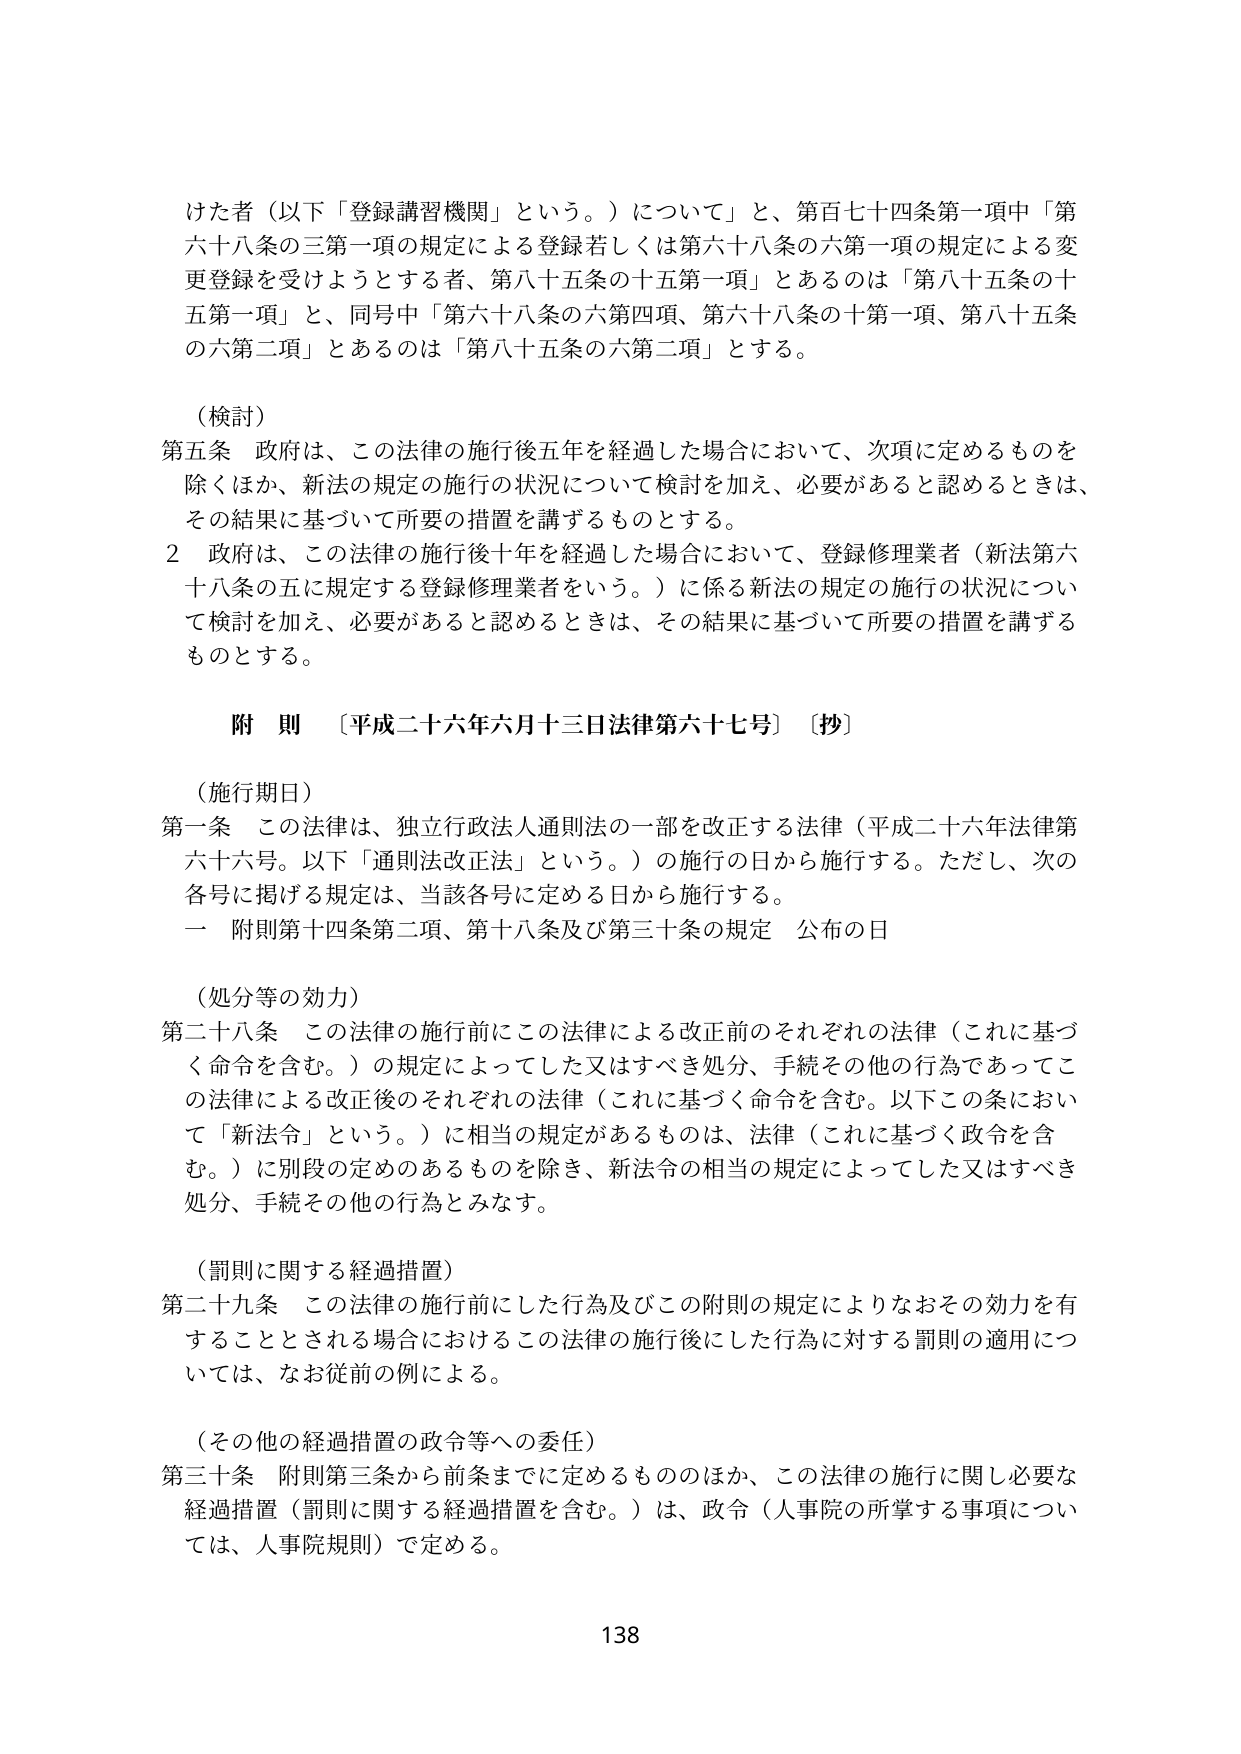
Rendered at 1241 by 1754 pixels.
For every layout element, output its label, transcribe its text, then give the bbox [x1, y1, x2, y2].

text 第五条 政府は、この法律の施行後五年を経過した場合において、次項に定めるものを除くほか、新法の規定の施行の状況について検討を加え、必要があると認めるときは、その結果に基づいて所要の措置を講ずるものとする。 [161, 433, 1079, 535]
text 一 附則第十四条第二項、第十八条及び第三十条の規定 公布の日 [184, 911, 1079, 945]
text （その他の経過措置の政令等への委任） [184, 1424, 1079, 1458]
text 第一条 この法律は、独立行政法人通則法の一部を改正する法律（平成二十六年法律第六十六号。以下「通則法改正法」という。）の施行の日から施行する。ただし、次の各号に掲げる規定は、当該各号に定める日から施行する。 [161, 809, 1079, 911]
text （施行期日） [184, 774, 1079, 809]
text ２ 政府は、この法律の施行後十年を経過した場合において、登録修理業者（新法第六十八条の五に規定する登録修理業者をいう。）に係る新法の規定の施行の状況について検討を加え、必要があると認めるときは、その結果に基づいて所要の措置を講ずるものとする。 [161, 535, 1079, 672]
text 附 則 〔平成二十六年六月十三日法律第六十七号〕〔抄〕 [230, 706, 1079, 740]
text （検討） [184, 399, 1079, 433]
text 第二十九条 この法律の施行前にした行為及びこの附則の規定によりなおその効力を有することとされる場合におけるこの法律の施行後にした行為に対する罰則の適用については、なお従前の例による。 [161, 1287, 1079, 1389]
text （罰則に関する経過措置） [184, 1253, 1079, 1287]
text 第三十条 附則第三条から前条までに定めるもののほか、この法律の施行に関し必要な経過措置（罰則に関する経過措置を含む。）は、政令（人事院の所掌する事項については、人事院規則）で定める。 [161, 1458, 1079, 1560]
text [161, 194, 1079, 364]
text 第二十八条 この法律の施行前にこの法律による改正前のそれぞれの法律（これに基づく命令を含む。）の規定によってした又はすべき処分、手続その他の行為であってこの法律による改正後のそれぞれの法律（これに基づく命令を含む。以下この条において「新法令」という。）に相当の規定があるものは、法律（これに基づく政令を含む。）に別段の定めのあるものを除き、新法令の相当の規定によってした又はすべき処分、手続その他の行為とみなす。 [161, 1014, 1079, 1219]
text （処分等の効力） [184, 979, 1079, 1014]
